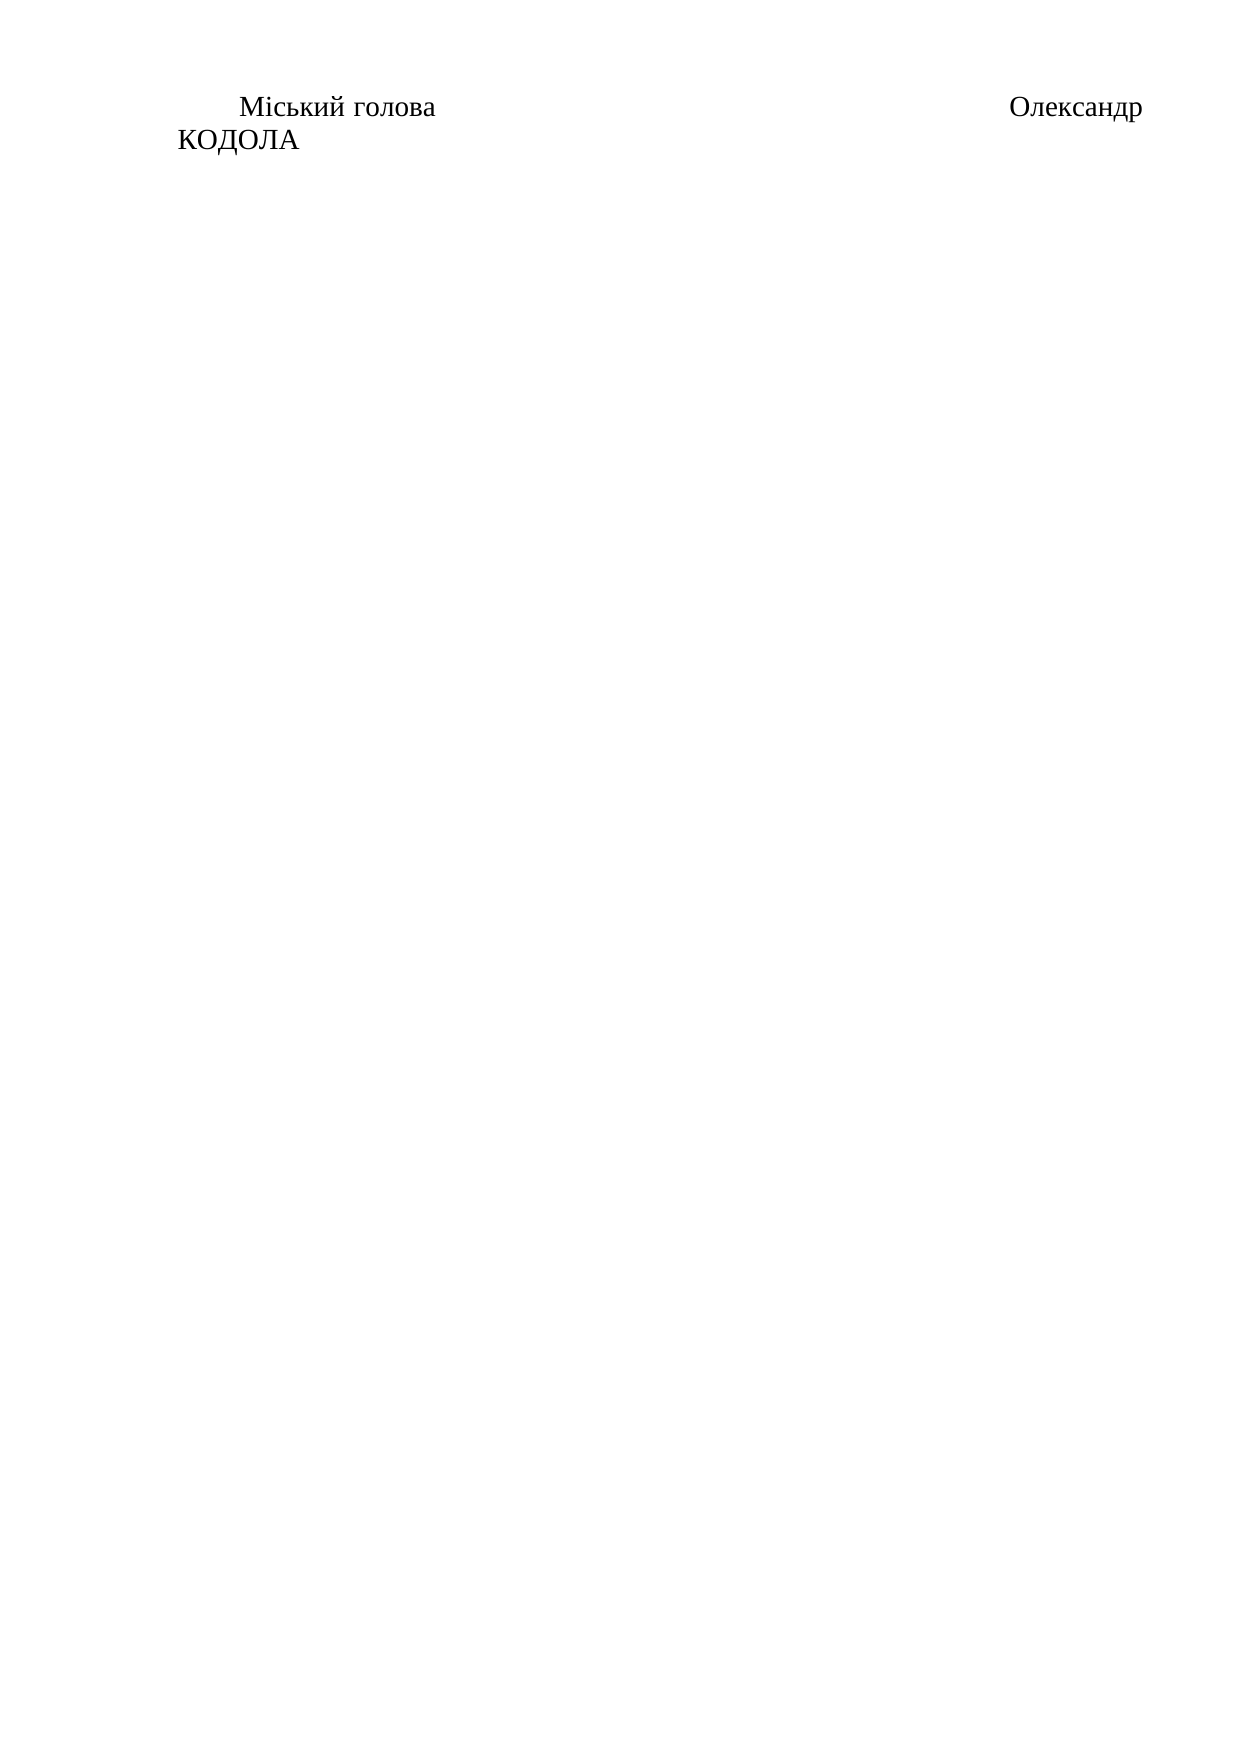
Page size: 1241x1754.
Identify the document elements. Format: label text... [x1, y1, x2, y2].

text Міський голова Олександр КОДОЛА [177, 89, 1152, 156]
